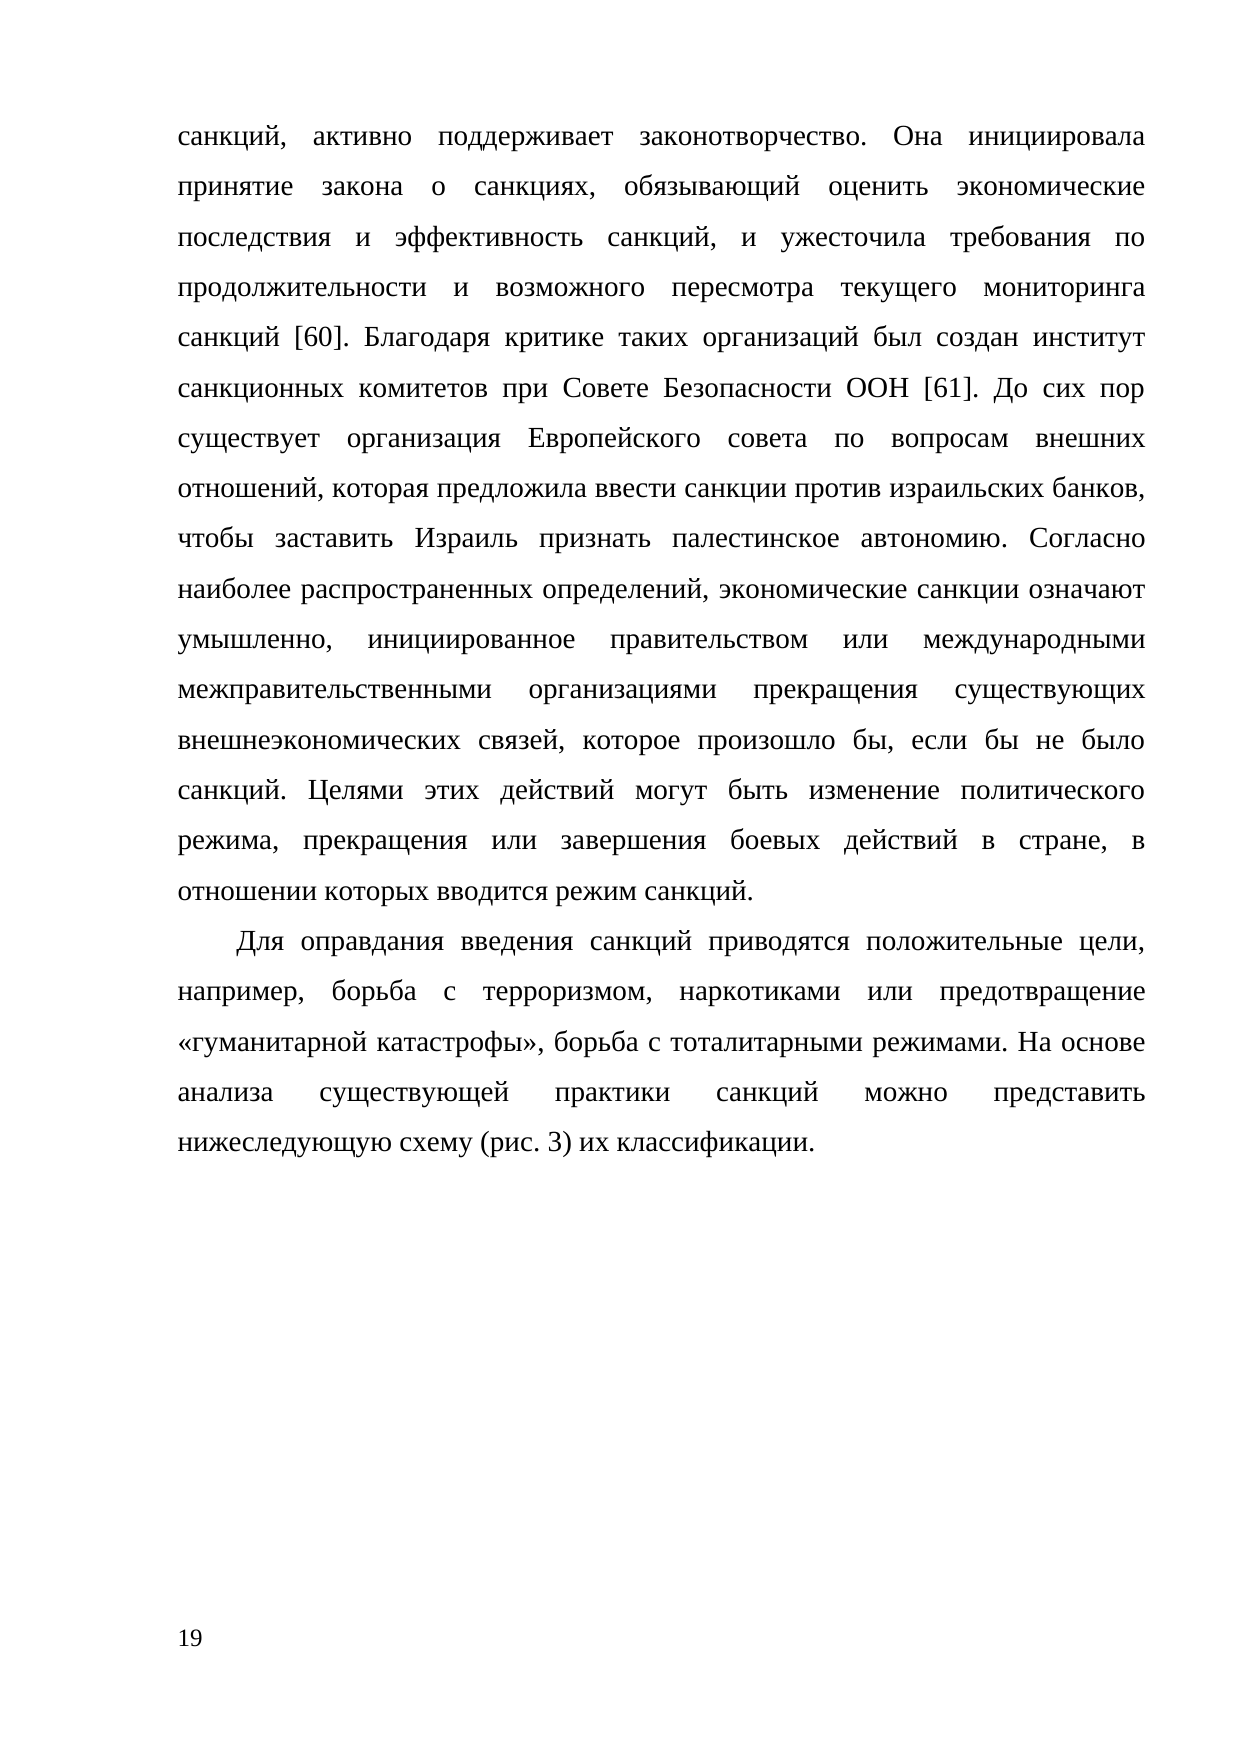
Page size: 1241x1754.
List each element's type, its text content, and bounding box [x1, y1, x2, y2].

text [177, 118, 1146, 906]
text Для оправдания введения санкций приводятся положительные цели, например, борьба с терроризмом, наркотиками или предотвращение «гуманитарной катастрофы», борьба с тоталитарными режимами. На основе анализа существующей практики санкций можно представить нижеследующую схему (рис. 3) их классификации. [177, 923, 1146, 1158]
